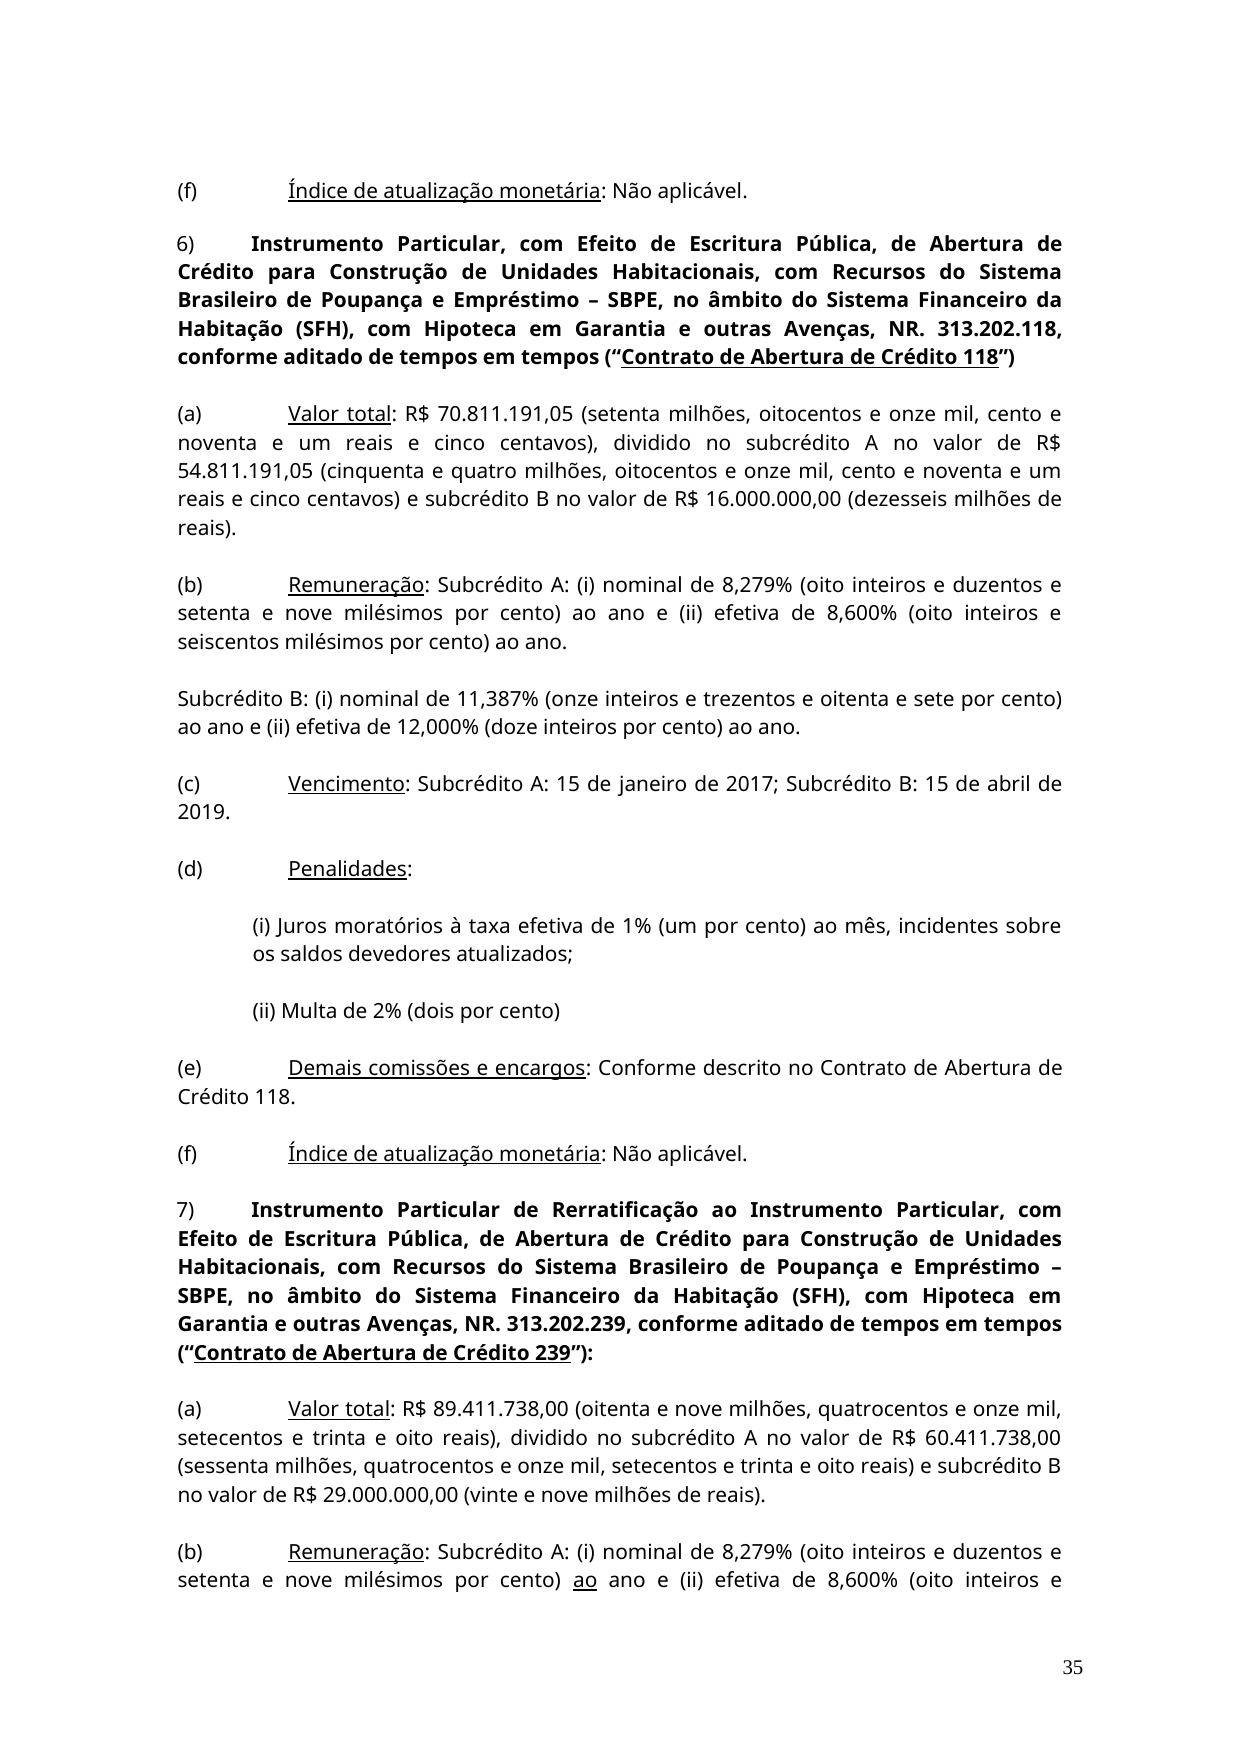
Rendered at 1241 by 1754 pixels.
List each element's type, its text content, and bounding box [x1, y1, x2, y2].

text Subcrédito B: (i) nominal de 11,387% (onze inteiros e trezentos e oitenta e sete por cento) ao ano e (ii) efetiva de 12,000% (doze inteiros por cento) ao ano. [177, 684, 1063, 741]
list Demais comissões e encargos: Conforme descrito no Contrato de Abertura de Crédito 118. [177, 1053, 1063, 1110]
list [177, 1537, 1063, 1594]
list Valor total: R$ 89.411.738,00 (oitenta e nove milhões, quatrocentos e onze mil, setecentos e trinta e oito reais), dividido no subcrédito A no valor de R$ 60.411.738,00 (sessenta milhões, quatrocentos e onze mil, setecentos e trinta e oito reais) e subcrédito B no valor de R$ 29.000.000,00 (vinte e nove milhões de reais). [177, 1394, 1063, 1508]
text (i) Juros moratórios à taxa efetiva de 1% (um por cento) ao mês, incidentes sobre os saldos devedores atualizados; [252, 911, 1063, 968]
list Índice de atualização monetária: Não aplicável. [177, 176, 1063, 204]
list Instrumento Particular de Rerratificação ao Instrumento Particular, com Efeito de Escritura Pública, de Abertura de Crédito para Construção de Unidades Habitacionais, com Recursos do Sistema Brasileiro de Poupança e Empréstimo – SBPE, no âmbito do Sistema Financeiro da Habitação (SFH), com Hipoteca em Garantia e outras Avenças, NR. 313.202.239, conforme aditado de tempos em tempos (“Contrato de Abertura de Crédito 239”): [176, 1196, 1063, 1366]
list Penalidades: [177, 854, 1063, 883]
list Índice de atualização monetária: Não aplicável. [177, 1139, 1063, 1167]
list Valor total: R$ 70.811.191,05 (setenta milhões, oitocentos e onze mil, cento e noventa e um reais e cinco centavos), dividido no subcrédito A no valor de R$ 54.811.191,05 (cinquenta e quatro milhões, oitocentos e onze mil, cento e noventa e um reais e cinco centavos) e subcrédito B no valor de R$ 16.000.000,00 (dezesseis milhões de reais). [177, 399, 1063, 541]
list Instrumento Particular, com Efeito de Escritura Pública, de Abertura de Crédito para Construção de Unidades Habitacionais, com Recursos do Sistema Brasileiro de Poupança e Empréstimo – SBPE, no âmbito do Sistema Financeiro da Habitação (SFH), com Hipoteca em Garantia e outras Avenças, NR. 313.202.118, conforme aditado de tempos em tempos (“Contrato de Abertura de Crédito 118”) [176, 229, 1063, 371]
text (ii) Multa de 2% (dois por cento) [252, 996, 1063, 1025]
list Vencimento: Subcrédito A: 15 de janeiro de 2017; Subcrédito B: 15 de abril de 2019. [177, 769, 1063, 826]
